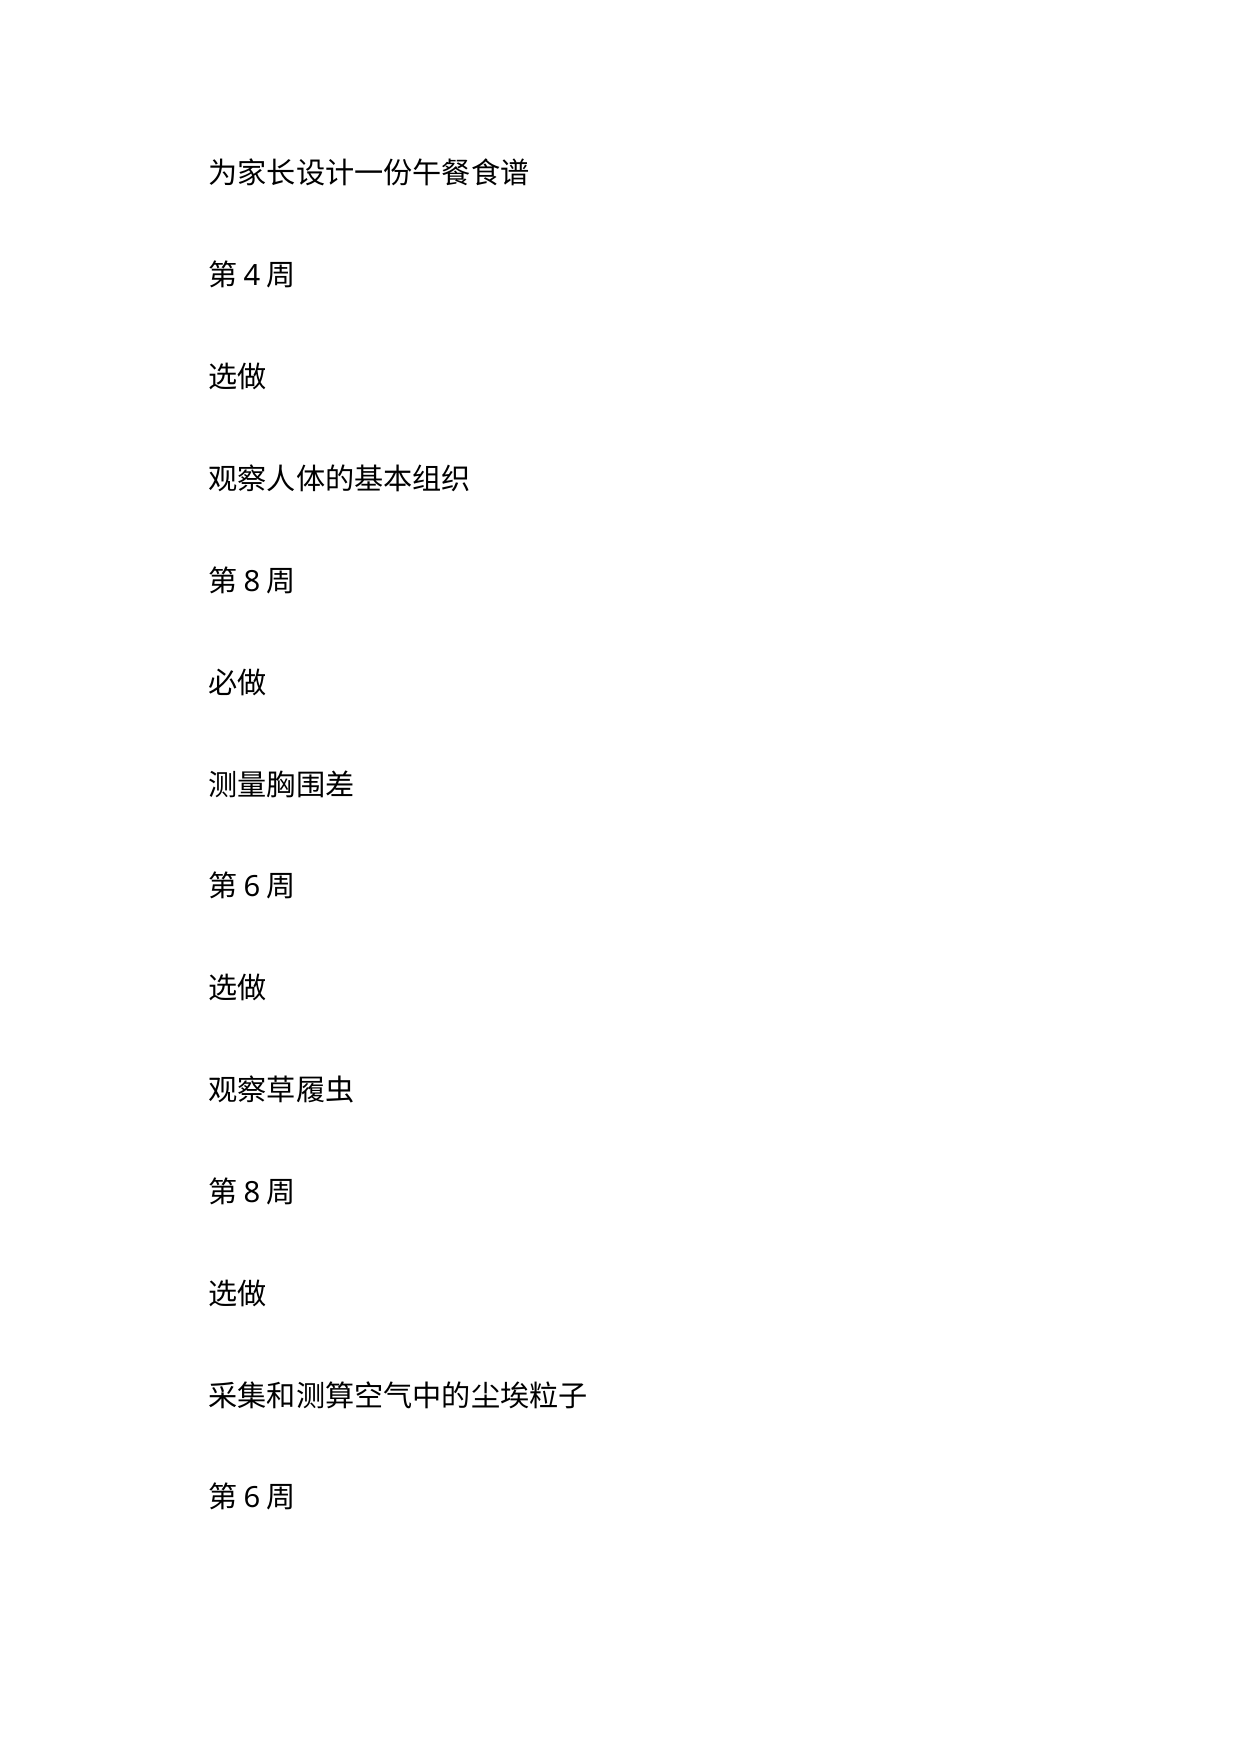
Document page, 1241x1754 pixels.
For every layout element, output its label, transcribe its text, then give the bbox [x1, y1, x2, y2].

text 选做 [150, 965, 1090, 1007]
text 选做 [150, 354, 1090, 396]
text 观察人体的基本组织 [150, 456, 1090, 498]
text 测量胸围差 [150, 761, 1090, 803]
text 第6周 [150, 863, 1090, 905]
text 采集和测算空气中的尘埃粒子 [150, 1372, 1090, 1414]
text 第6周 [150, 1474, 1090, 1516]
text 选做 [150, 1270, 1090, 1313]
text 为家长设计一份午餐食谱 [150, 150, 1090, 192]
text 第8周 [150, 557, 1090, 600]
text 观察草履虫 [150, 1067, 1090, 1109]
text 第8周 [150, 1168, 1090, 1211]
text 必做 [150, 659, 1090, 702]
text 第4周 [150, 252, 1090, 294]
